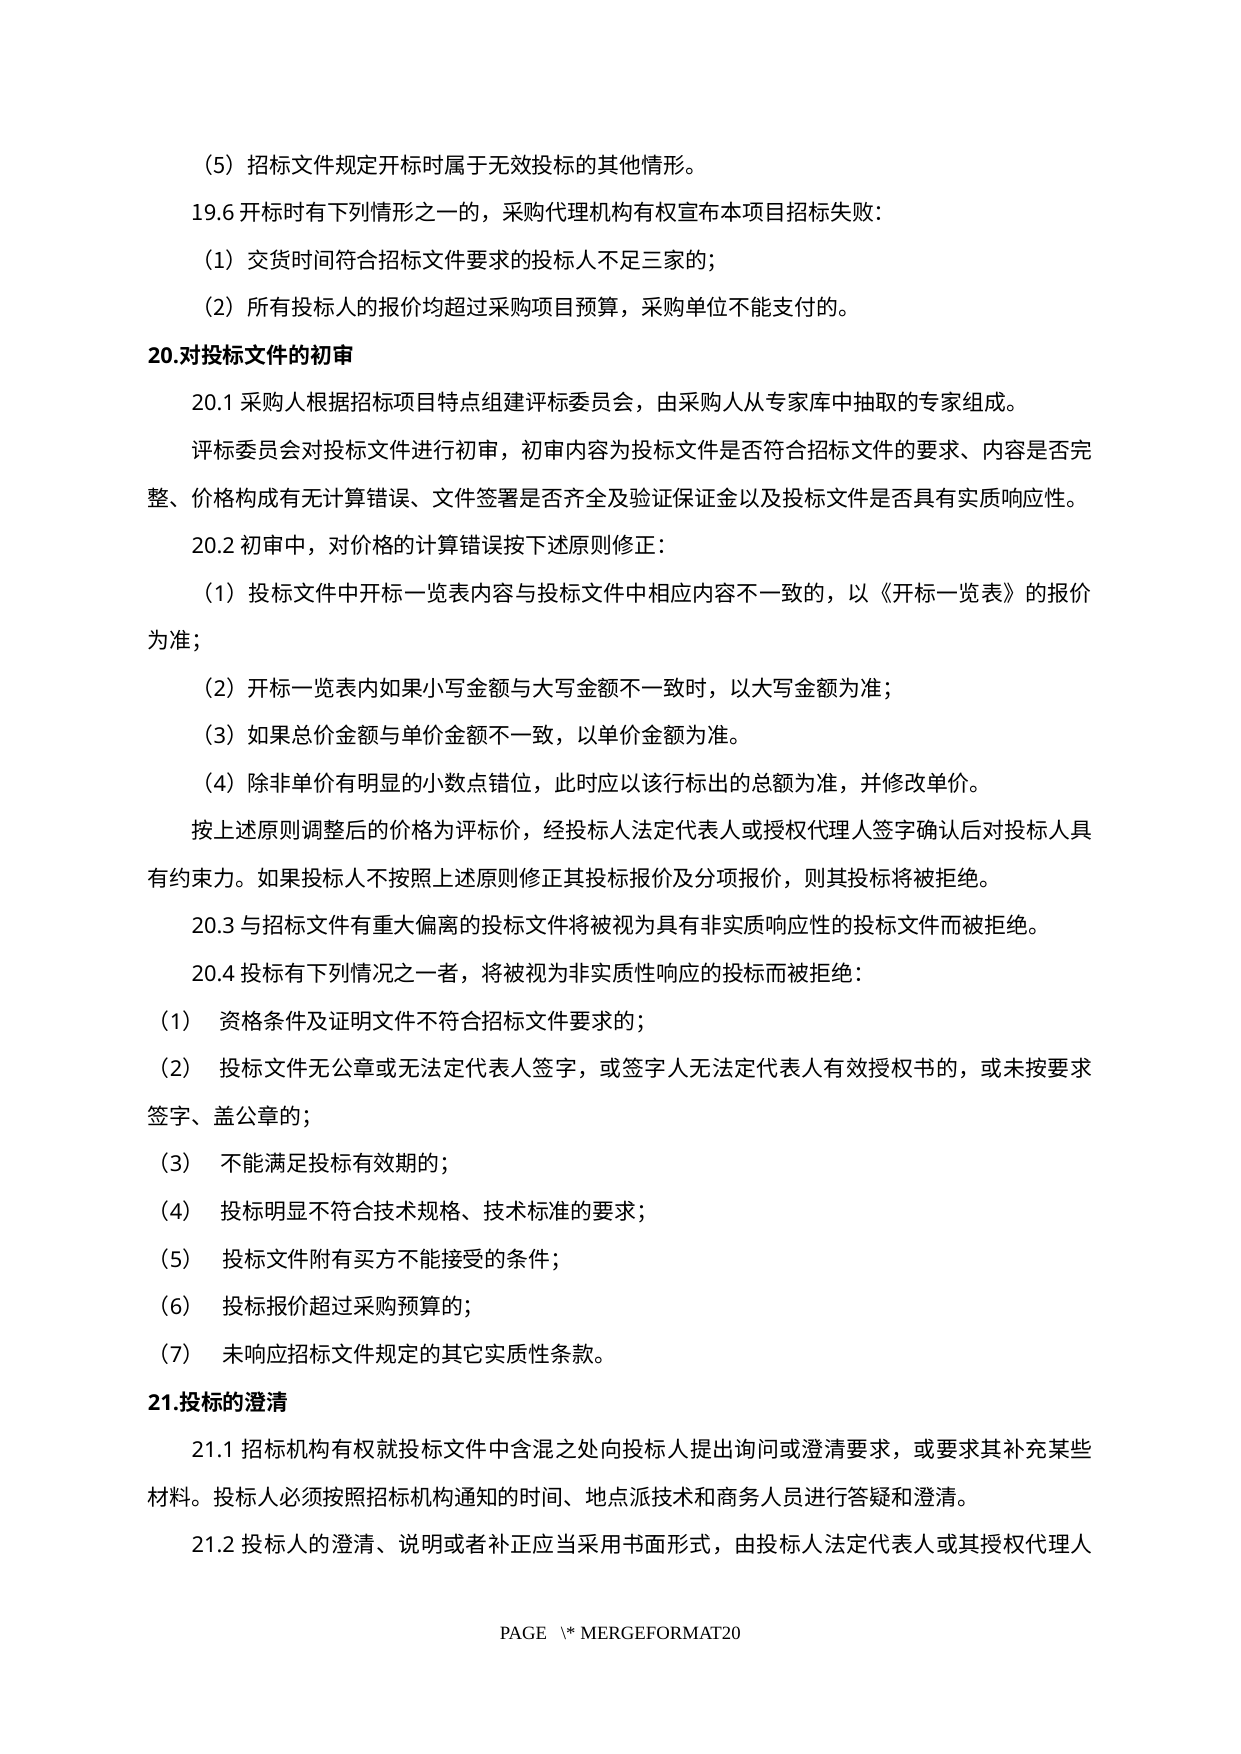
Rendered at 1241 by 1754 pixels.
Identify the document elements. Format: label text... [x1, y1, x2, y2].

subtitle 20.对投标文件的初审 [148, 338, 1092, 369]
text 20.2 初审中，对价格的计算错误按下述原则修正： [148, 528, 1092, 560]
text 20.1 采购人根据招标项目特点组建评标委员会，由采购人从专家库中抽取的专家组成。 [148, 385, 1092, 417]
text （1）交货时间符合招标文件要求的投标人不足三家的； [148, 243, 1092, 274]
text 按上述原则调整后的价格为评标价，经投标人法定代表人或授权代理人签字确认后对投标人具有约束力。如果投标人不按照上述原则修正其投标报价及分项报价，则其投标将被拒绝。 [148, 813, 1092, 893]
list 资格条件及证明文件不符合招标文件要求的； [148, 1004, 1092, 1036]
list 投标文件无公章或无法定代表人签字，或签字人无法定代表人有效授权书的，或未按要求签字、盖公章的； [148, 1051, 1092, 1131]
text 评标委员会对投标文件进行初审，初审内容为投标文件是否符合招标文件的要求、内容是否完整、价格构成有无计算错误、文件签署是否齐全及验证保证金以及投标文件是否具有实质响应性。 [148, 433, 1092, 512]
text （1）投标文件中开标一览表内容与投标文件中相应内容不一致的，以《开标一览表》的报价为准； [148, 576, 1092, 655]
list 不能满足投标有效期的； [148, 1146, 1092, 1178]
text （5）招标文件规定开标时属于无效投标的其他情形。 [148, 148, 1092, 179]
text （2）开标一览表内如果小写金额与大写金额不一致时，以大写金额为准； [148, 671, 1092, 702]
text 20.4 投标有下列情况之一者，将被视为非实质性响应的投标而被拒绝： [148, 956, 1092, 988]
list 投标文件附有买方不能接受的条件； [148, 1242, 1092, 1273]
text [148, 1527, 1092, 1559]
text （4）除非单价有明显的小数点错位，此时应以该行标出的总额为准，并修改单价。 [148, 766, 1092, 798]
list 未响应招标文件规定的其它实质性条款。 [148, 1337, 1092, 1369]
text （3）如果总价金额与单价金额不一致，以单价金额为准。 [148, 718, 1092, 750]
text （2）所有投标人的报价均超过采购项目预算，采购单位不能支付的。 [148, 290, 1092, 322]
text 20.3 与招标文件有重大偏离的投标文件将被视为具有非实质响应性的投标文件而被拒绝。 [148, 908, 1092, 940]
text 19.6 开标时有下列情形之一的，采购代理机构有权宣布本项目招标失败： [148, 195, 1092, 227]
text 21.1 招标机构有权就投标文件中含混之处向投标人提出询问或澄清要求，或要求其补充某些材料。投标人必须按照招标机构通知的时间、地点派技术和商务人员进行答疑和澄清。 [148, 1432, 1092, 1511]
list 投标报价超过采购预算的； [148, 1289, 1092, 1321]
subtitle 21.投标的澄清 [148, 1384, 1092, 1416]
list 投标明显不符合技术规格、技术标准的要求； [148, 1194, 1092, 1226]
